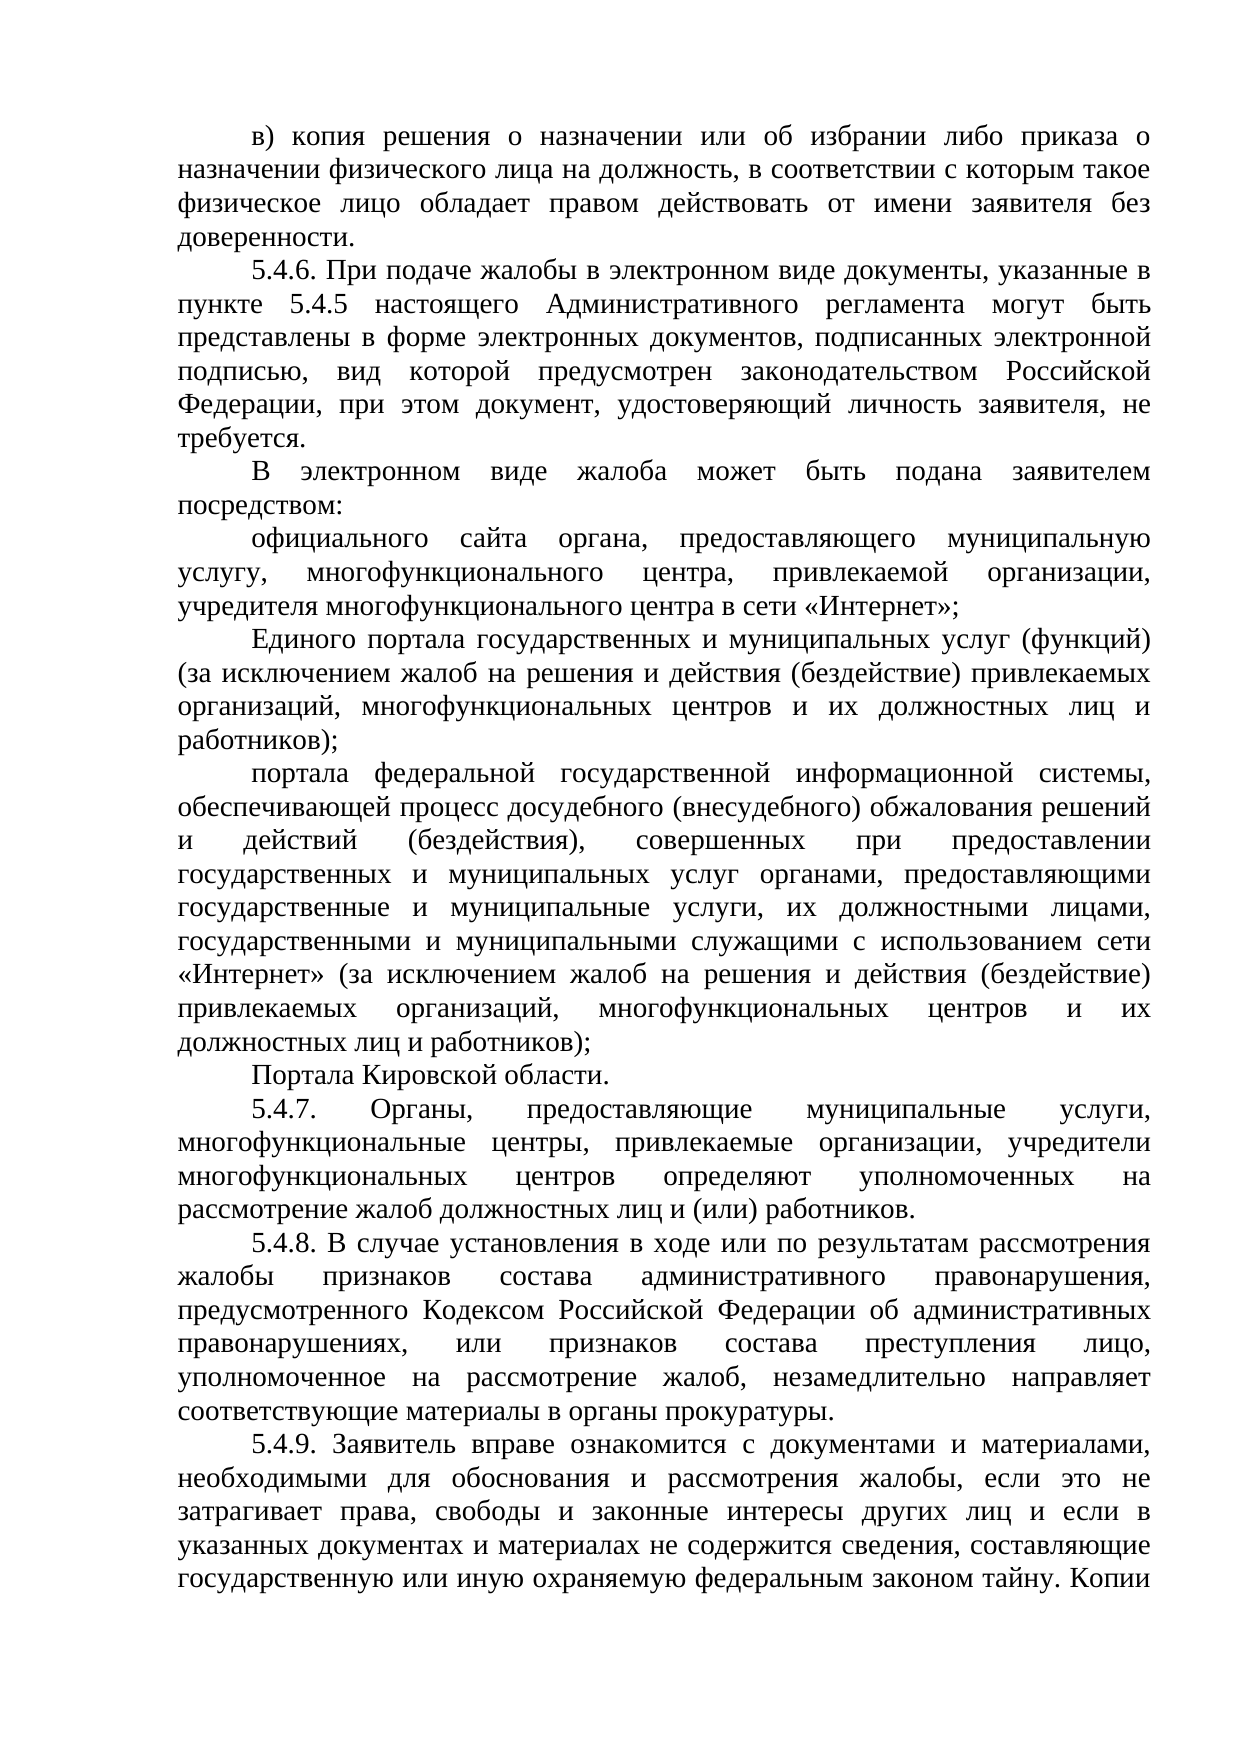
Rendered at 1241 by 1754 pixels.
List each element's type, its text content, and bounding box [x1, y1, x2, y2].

text 5.4.8. В случае установления в ходе или по результатам рассмотрения жалобы признаков состава административного правонарушения, предусмотренного Кодексом Российской Федерации об административных правонарушениях, или признаков состава преступления лицо, уполномоченное на рассмотрение жалоб, незамедлительно направляет соответствующие материалы в органы прокуратуры. [177, 1225, 1152, 1426]
text В электронном виде жалоба может быть подана заявителем посредством: [177, 453, 1152, 521]
text портала федеральной государственной информационной системы, обеспечивающей процесс досудебного (внесудебного) обжалования решений и действий (бездействия), совершенных при предоставлении государственных и муниципальных услуг органами, предоставляющими государственные и муниципальные услуги, их должностными лицами, государственными и муниципальными служащими с использованием сети «Интернет» (за исключением жалоб на решения и действия (бездействие) привлекаемых организаций, многофункциональных центров и их должностных лиц и работников); [177, 755, 1152, 1057]
text 5.4.7. Органы, предоставляющие муниципальные услуги, многофункциональные центры, привлекаемые организации, учредители многофункциональных центров определяют уполномоченных на рассмотрение жалоб должностных лиц и (или) работников. [177, 1091, 1152, 1225]
text Единого портала государственных и муниципальных услуг (функций)(за исключением жалоб на решения и действия (бездействие) привлекаемых организаций, многофункциональных центров и их должностных лиц и работников); [177, 621, 1152, 755]
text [177, 1426, 1152, 1594]
text 5.4.6. При подаче жалобы в электронном виде документы, указанные в пункте 5.4.5 настоящего Административного регламента могут быть представлены в форме электронных документов, подписанных электронной подписью, вид которой предусмотрен законодательством Российской Федерации, при этом документ, удостоверяющий личность заявителя, не требуется. [177, 252, 1152, 453]
text официального сайта органа, предоставляющего муниципальную услугу, многофункционального центра, привлекаемой организации, учредителя многофункционального центра в сети «Интернет»; [177, 521, 1152, 621]
text в) копия решения о назначении или об избрании либо приказа о назначении физического лица на должность, в соответствии с которым такое физическое лицо обладает правом действовать от имени заявителя без доверенности. [177, 118, 1152, 252]
text Портала Кировской области. [177, 1057, 1152, 1091]
